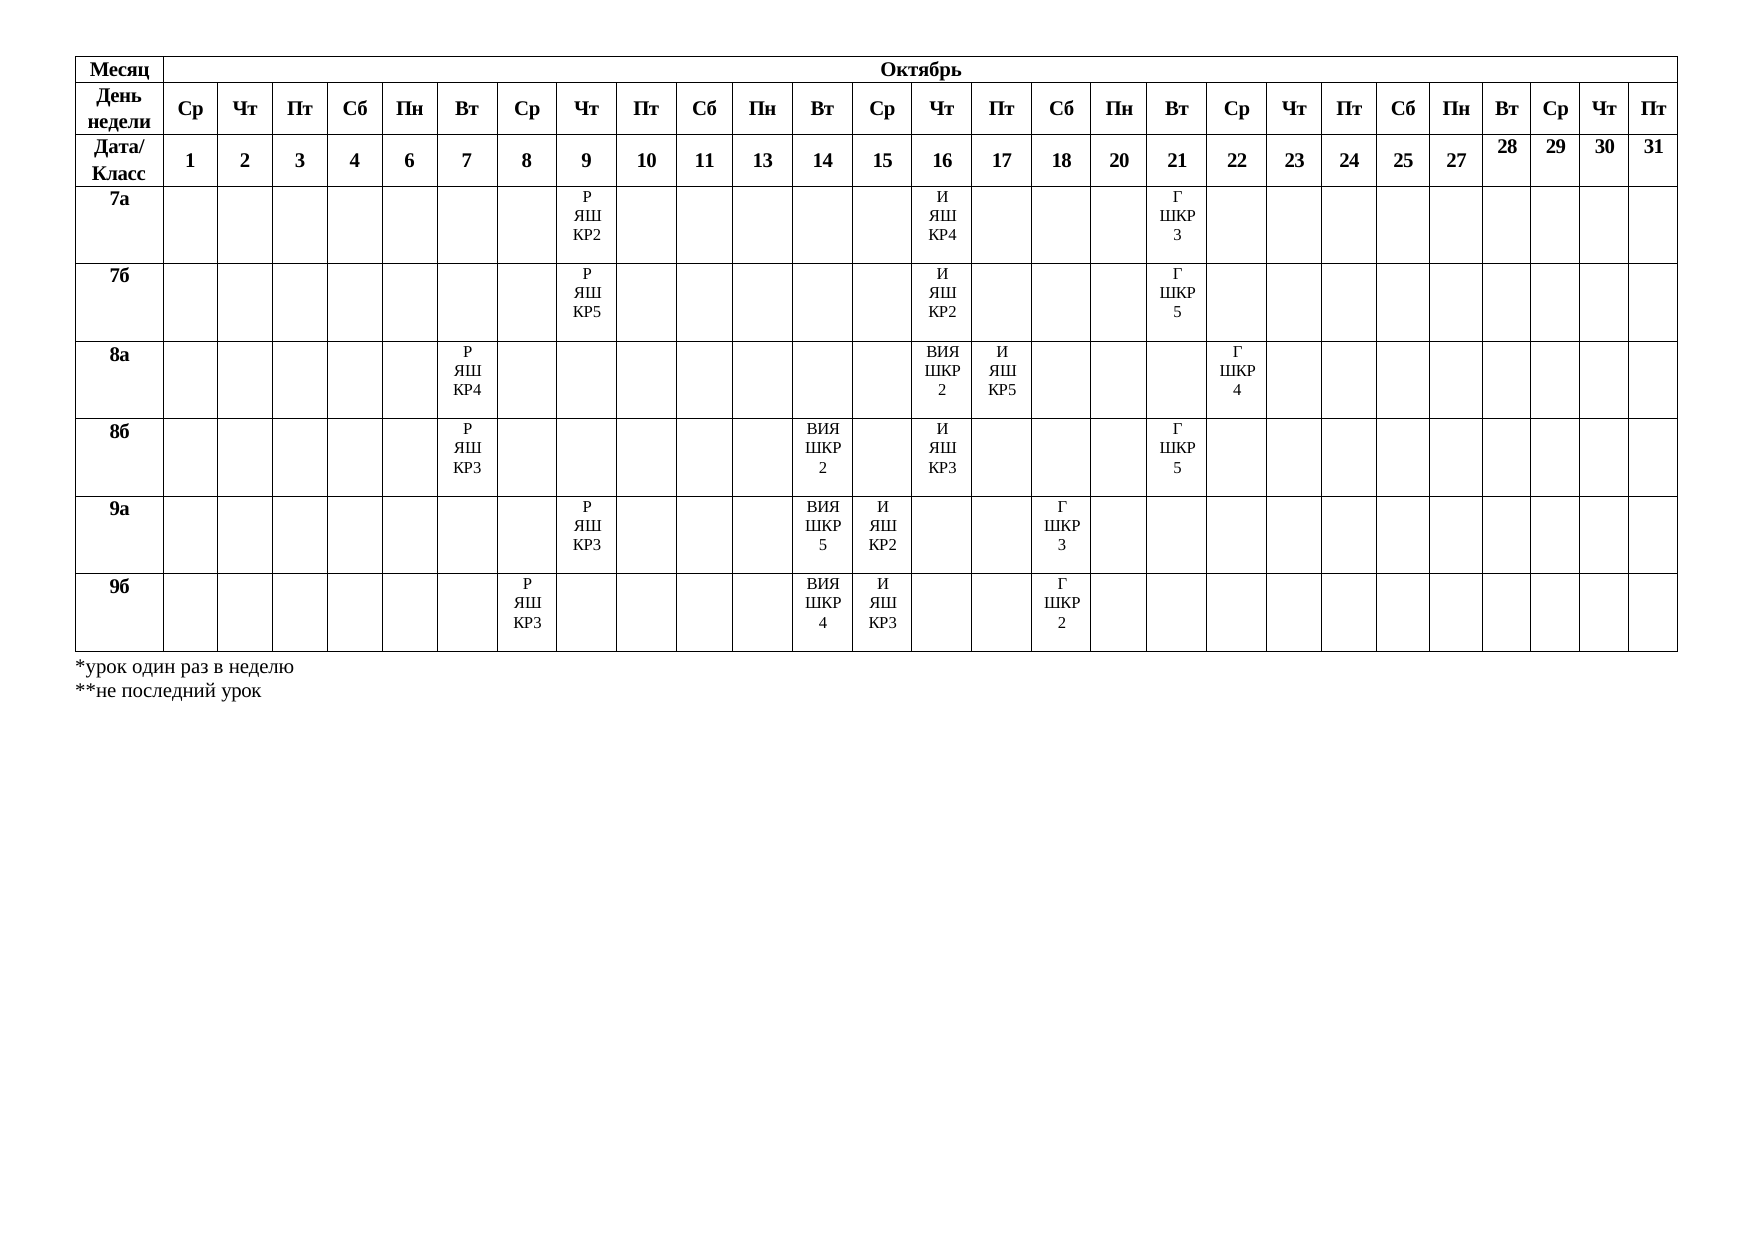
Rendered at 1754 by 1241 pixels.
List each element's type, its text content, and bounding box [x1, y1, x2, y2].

table_cell 18 [1032, 135, 1090, 186]
table_cell [1580, 574, 1628, 651]
table_cell [1377, 264, 1429, 341]
table_cell [383, 342, 437, 418]
table_cell [853, 419, 911, 496]
table_cell [793, 342, 852, 418]
table_cell 9 [557, 135, 616, 186]
table_cell [1207, 497, 1266, 573]
table_cell [1580, 264, 1628, 341]
table_cell [1032, 187, 1090, 263]
table_cell ГШКР2 [1032, 574, 1090, 651]
table_cell [617, 342, 676, 418]
table_cell [617, 574, 676, 651]
table_cell [972, 264, 1031, 341]
table_cell [1147, 497, 1206, 573]
table_cell 15 [853, 135, 911, 186]
table_cell [1430, 497, 1482, 573]
table_cell Сб [1032, 83, 1090, 134]
table_cell РЯШКР3 [498, 574, 556, 651]
table_cell [218, 497, 272, 573]
table_cell ГШКР3 [1147, 187, 1206, 263]
table_cell [1147, 342, 1206, 418]
table_cell Вт [1147, 83, 1206, 134]
table_cell Вт [793, 83, 852, 134]
table_cell [498, 419, 556, 496]
table_cell [328, 264, 382, 341]
table_cell 11 [677, 135, 732, 186]
table_cell ИЯШКР2 [853, 497, 911, 573]
table_cell [557, 342, 616, 418]
table_cell 7б [76, 264, 163, 341]
table_cell [328, 574, 382, 651]
table_cell [1377, 419, 1429, 496]
table_cell 20 [1091, 135, 1146, 186]
table_cell Пт [1629, 83, 1677, 134]
table_cell [733, 264, 792, 341]
table_cell ГШКР4 [1207, 342, 1266, 418]
table_cell [383, 264, 437, 341]
table_cell [273, 419, 327, 496]
table_cell [273, 187, 327, 263]
table_cell ВИЯШКР2 [793, 419, 852, 496]
table_cell Чт [1580, 83, 1628, 134]
table_cell РЯШКР2 [557, 187, 616, 263]
table_cell [273, 264, 327, 341]
table_cell [853, 187, 911, 263]
text *урок один раз в неделю [75, 654, 1680, 678]
table_cell [912, 574, 971, 651]
text **не последний урок [75, 678, 1680, 702]
table_cell [164, 497, 217, 573]
table_cell Пт [617, 83, 676, 134]
table_cell 8б [76, 419, 163, 496]
table_cell 28 [1483, 135, 1530, 186]
table_cell [1629, 419, 1677, 496]
table_cell [1207, 574, 1266, 651]
table_cell Пн [1430, 83, 1482, 134]
table_cell Пт [1322, 83, 1376, 134]
table_cell 9а [76, 497, 163, 573]
table_cell 6 [383, 135, 437, 186]
table_cell [164, 187, 217, 263]
table_cell 8 [498, 135, 556, 186]
table_cell Чт [218, 83, 272, 134]
table_cell [733, 574, 792, 651]
table_cell [328, 419, 382, 496]
table_cell [1483, 187, 1530, 263]
table_header Октябрь [164, 57, 1677, 82]
table_cell [1531, 574, 1579, 651]
table_cell [383, 419, 437, 496]
table_cell [383, 574, 437, 651]
table_cell 4 [328, 135, 382, 186]
table_cell [1580, 187, 1628, 263]
table_cell [1377, 574, 1429, 651]
table_cell [972, 419, 1031, 496]
table_cell Ср [853, 83, 911, 134]
table_cell [438, 574, 497, 651]
table_cell [1580, 419, 1628, 496]
table_cell [1091, 187, 1146, 263]
table_cell [383, 497, 437, 573]
table_cell [677, 187, 732, 263]
table_cell 9б [76, 574, 163, 651]
table_cell [1531, 187, 1579, 263]
table_cell [1207, 187, 1266, 263]
table_cell РЯШКР4 [438, 342, 497, 418]
table_cell [1267, 187, 1321, 263]
table_cell [1207, 419, 1266, 496]
table_cell 29 [1531, 135, 1579, 186]
table_cell Ср [498, 83, 556, 134]
table_cell [1531, 497, 1579, 573]
table_cell ИЯШКР2 [912, 264, 971, 341]
table_cell [617, 419, 676, 496]
table_cell Сб [328, 83, 382, 134]
table_cell День недели [76, 83, 163, 134]
table_cell [972, 497, 1031, 573]
table_cell [1322, 187, 1376, 263]
table_cell [1430, 419, 1482, 496]
table_cell 21 [1147, 135, 1206, 186]
table_cell [1531, 419, 1579, 496]
table_cell 7а [76, 187, 163, 263]
table_cell [677, 264, 732, 341]
table_cell [677, 342, 732, 418]
table_cell 8а [76, 342, 163, 418]
table_cell [853, 342, 911, 418]
table_cell [218, 264, 272, 341]
table_cell ВИЯШКР2 [912, 342, 971, 418]
table_cell [853, 264, 911, 341]
table_cell [1091, 497, 1146, 573]
table_cell [498, 264, 556, 341]
table_cell [557, 419, 616, 496]
table_cell ГШКР5 [1147, 419, 1206, 496]
table_cell [1207, 264, 1266, 341]
table_cell [733, 342, 792, 418]
table_cell [1629, 342, 1677, 418]
table_cell 31 [1629, 135, 1677, 186]
table_cell [1091, 342, 1146, 418]
table_cell [218, 419, 272, 496]
table_cell ИЯШКР3 [912, 419, 971, 496]
table_cell [1267, 264, 1321, 341]
table_cell [1322, 574, 1376, 651]
table_cell 22 [1207, 135, 1266, 186]
table_cell ГШКР3 [1032, 497, 1090, 573]
table_cell Сб [677, 83, 732, 134]
table_cell [1377, 497, 1429, 573]
table_cell [1091, 419, 1146, 496]
table_cell [498, 187, 556, 263]
table_cell [677, 419, 732, 496]
table_cell 10 [617, 135, 676, 186]
table_cell РЯШКР5 [557, 264, 616, 341]
table_cell Ср [1531, 83, 1579, 134]
table_cell РЯШКР3 [438, 419, 497, 496]
table_cell [557, 574, 616, 651]
table_cell [1267, 574, 1321, 651]
table_cell ВИЯШКР4 [793, 574, 852, 651]
table_cell [164, 342, 217, 418]
table_cell [273, 342, 327, 418]
table_cell [383, 187, 437, 263]
table_cell [1483, 574, 1530, 651]
table_cell [438, 187, 497, 263]
table_cell [1580, 497, 1628, 573]
table_cell Вт [1483, 83, 1530, 134]
table_cell [1483, 497, 1530, 573]
table_cell [218, 187, 272, 263]
table_cell [912, 497, 971, 573]
table_cell [498, 497, 556, 573]
table_cell Пн [383, 83, 437, 134]
table_cell ИЯШКР4 [912, 187, 971, 263]
table_cell Вт [438, 83, 497, 134]
table_cell ГШКР5 [1147, 264, 1206, 341]
table_cell ИЯШКР5 [972, 342, 1031, 418]
table_cell [328, 497, 382, 573]
table_cell [1267, 497, 1321, 573]
table_cell [1629, 187, 1677, 263]
table_cell 25 [1377, 135, 1429, 186]
table_cell [1430, 187, 1482, 263]
table_cell [617, 497, 676, 573]
table_cell [733, 187, 792, 263]
table_cell [1629, 497, 1677, 573]
table_cell Пт [273, 83, 327, 134]
table_cell [328, 187, 382, 263]
table_cell Сб [1377, 83, 1429, 134]
table_cell Ср [164, 83, 217, 134]
table_cell [1430, 264, 1482, 341]
table_cell [1430, 342, 1482, 418]
table_cell [218, 342, 272, 418]
table_cell [438, 497, 497, 573]
table_cell [617, 187, 676, 263]
table_cell [1483, 264, 1530, 341]
table_cell [1322, 419, 1376, 496]
table_cell [498, 342, 556, 418]
table_cell [1091, 574, 1146, 651]
table_cell [677, 497, 732, 573]
table_cell [1629, 574, 1677, 651]
table_cell [1483, 419, 1530, 496]
table_cell [972, 574, 1031, 651]
table_cell [1322, 342, 1376, 418]
table_cell [1377, 187, 1429, 263]
table_cell 23 [1267, 135, 1321, 186]
table_cell 7 [438, 135, 497, 186]
table_cell [1147, 574, 1206, 651]
table_cell Пн [1091, 83, 1146, 134]
table_cell [972, 187, 1031, 263]
table_cell [1032, 264, 1090, 341]
table_cell 17 [972, 135, 1031, 186]
table_cell [218, 574, 272, 651]
table_cell Пн [733, 83, 792, 134]
table_cell [793, 187, 852, 263]
table_cell Чт [912, 83, 971, 134]
table_cell [1483, 342, 1530, 418]
table_cell [1531, 264, 1579, 341]
table_cell 1 [164, 135, 217, 186]
table_cell 13 [733, 135, 792, 186]
table_cell 24 [1322, 135, 1376, 186]
table_cell Чт [557, 83, 616, 134]
table_cell [164, 574, 217, 651]
table_cell [1032, 419, 1090, 496]
table_header Месяц [76, 57, 163, 82]
table_cell [1091, 264, 1146, 341]
table_cell [1322, 264, 1376, 341]
table_cell [1430, 574, 1482, 651]
table_cell [677, 574, 732, 651]
table_cell [328, 342, 382, 418]
table_cell [1531, 342, 1579, 418]
table_cell [164, 419, 217, 496]
table_cell [1267, 419, 1321, 496]
table_cell [273, 574, 327, 651]
table_cell 2 [218, 135, 272, 186]
table_cell [733, 497, 792, 573]
table_cell 14 [793, 135, 852, 186]
table_cell [1032, 342, 1090, 418]
table_cell [1377, 342, 1429, 418]
table_cell 30 [1580, 135, 1628, 186]
table_cell Дата/ Класс [76, 135, 163, 186]
table_cell [1629, 264, 1677, 341]
table_cell 16 [912, 135, 971, 186]
table_cell Пт [972, 83, 1031, 134]
table_cell РЯШКР3 [557, 497, 616, 573]
table_cell 3 [273, 135, 327, 186]
table_cell Чт [1267, 83, 1321, 134]
table_cell [438, 264, 497, 341]
table_cell [733, 419, 792, 496]
table_cell ИЯШКР3 [853, 574, 911, 651]
table_cell [273, 497, 327, 573]
table_cell 27 [1430, 135, 1482, 186]
table_cell [1322, 497, 1376, 573]
table_cell [1580, 342, 1628, 418]
table_cell [164, 264, 217, 341]
table_cell [1267, 342, 1321, 418]
table_cell [793, 264, 852, 341]
table_cell ВИЯШКР5 [793, 497, 852, 573]
table_cell Ср [1207, 83, 1266, 134]
table_cell [617, 264, 676, 341]
